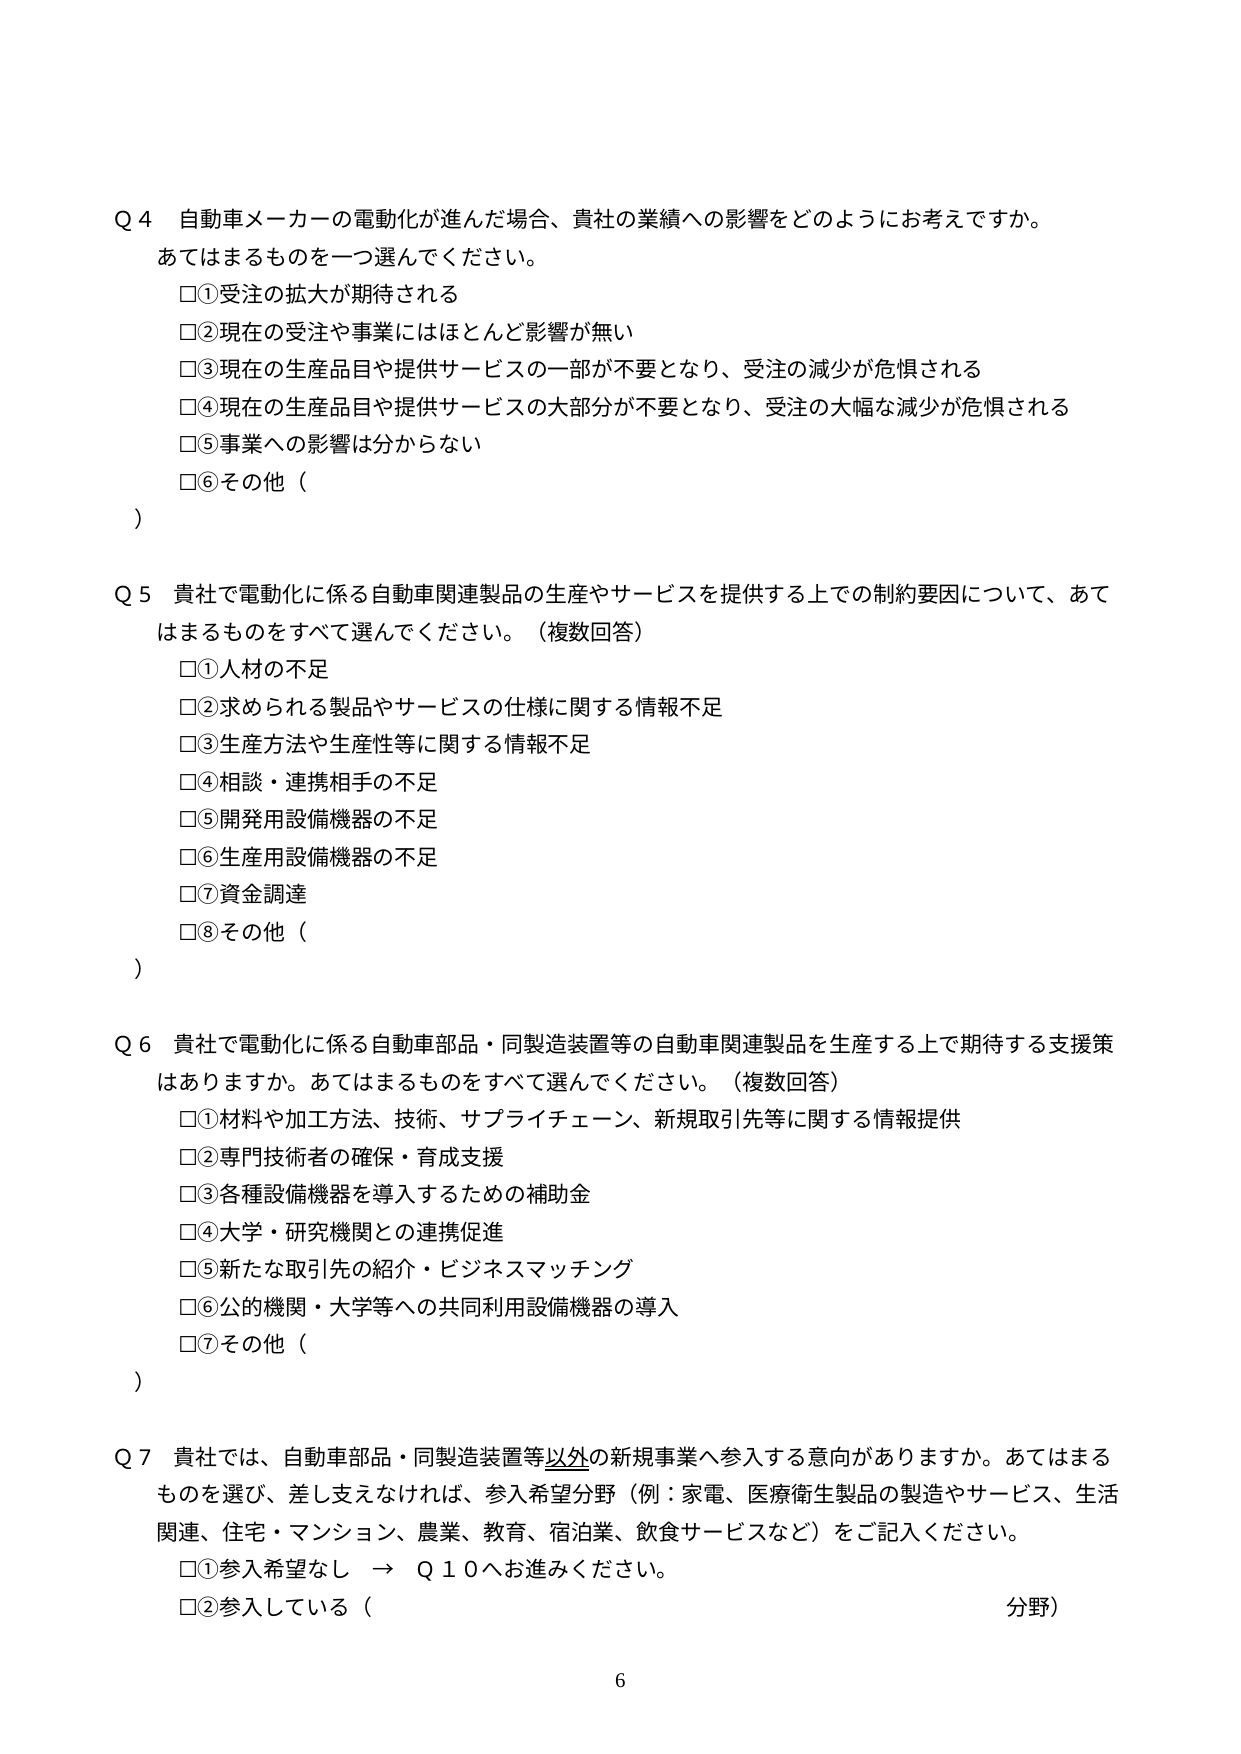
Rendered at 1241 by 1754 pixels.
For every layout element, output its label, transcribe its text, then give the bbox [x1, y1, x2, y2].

text ④相談・連携相手の不足 [112, 762, 1128, 799]
text Ｑ7 貴社では、自動車部品・同製造装置等以外の新規事業へ参入する意向がありますか。あてはまるものを選び、差し支えなければ、参入希望分野（例：家電、医療衛生製品の製造やサービス、生活関連、住宅・マンション、農業、教育、宿泊業、飲食サービスなど）をご記入ください。 [112, 1437, 1128, 1549]
text ⑤事業への影響は分からない [112, 424, 1128, 462]
text Ｑ6 貴社で電動化に係る自動車部品・同製造装置等の自動車関連製品を生産する上で期待する支援策はありますか。あてはまるものをすべて選んでください。（複数回答） [112, 1024, 1128, 1099]
text ⑦資金調達 [112, 874, 1128, 912]
text ⑥その他（ ） [112, 462, 1128, 537]
text Ｑ４ 自動車メーカーの電動化が進んだ場合、貴社の業績への影響をどのようにお考えですか。 あてはまるものを一つ選んでください。 [112, 199, 1128, 274]
text ①受注の拡大が期待される [112, 274, 1128, 312]
text ②現在の受注や事業にはほとんど影響が無い [112, 312, 1128, 349]
text ③生産方法や生産性等に関する情報不足 [112, 724, 1128, 762]
text ②求められる製品やサービスの仕様に関する情報不足 [112, 687, 1128, 724]
text ①材料や加工方法、技術、サプライチェーン、新規取引先等に関する情報提供 [112, 1099, 1128, 1137]
text ⑥公的機関・大学等への共同利用設備機器の導入 [112, 1287, 1128, 1324]
text ②専門技術者の確保・育成支援 [112, 1137, 1128, 1174]
text ①人材の不足 [112, 649, 1128, 687]
text ①参入希望なし → Q１０へお進みください。 [112, 1549, 1128, 1587]
text ⑦その他（ ） [112, 1324, 1128, 1399]
text ③各種設備機器を導入するための補助金 [112, 1174, 1128, 1212]
text ⑤新たな取引先の紹介・ビジネスマッチング [112, 1249, 1128, 1287]
text ②参入している（ 分野） [112, 1587, 1128, 1624]
text ⑥生産用設備機器の不足 [112, 837, 1128, 874]
text ④大学・研究機関との連携促進 [112, 1212, 1128, 1249]
text ⑤開発用設備機器の不足 [112, 799, 1128, 837]
text ③現在の生産品目や提供サービスの一部が不要となり、受注の減少が危惧される [112, 349, 1128, 387]
text Ｑ5 貴社で電動化に係る自動車関連製品の生産やサービスを提供する上での制約要因について、あてはまるものをすべて選んでください。（複数回答） [112, 574, 1128, 649]
text ⑧その他（ ） [112, 912, 1128, 987]
text ④現在の生産品目や提供サービスの大部分が不要となり、受注の大幅な減少が危惧される [112, 387, 1128, 424]
